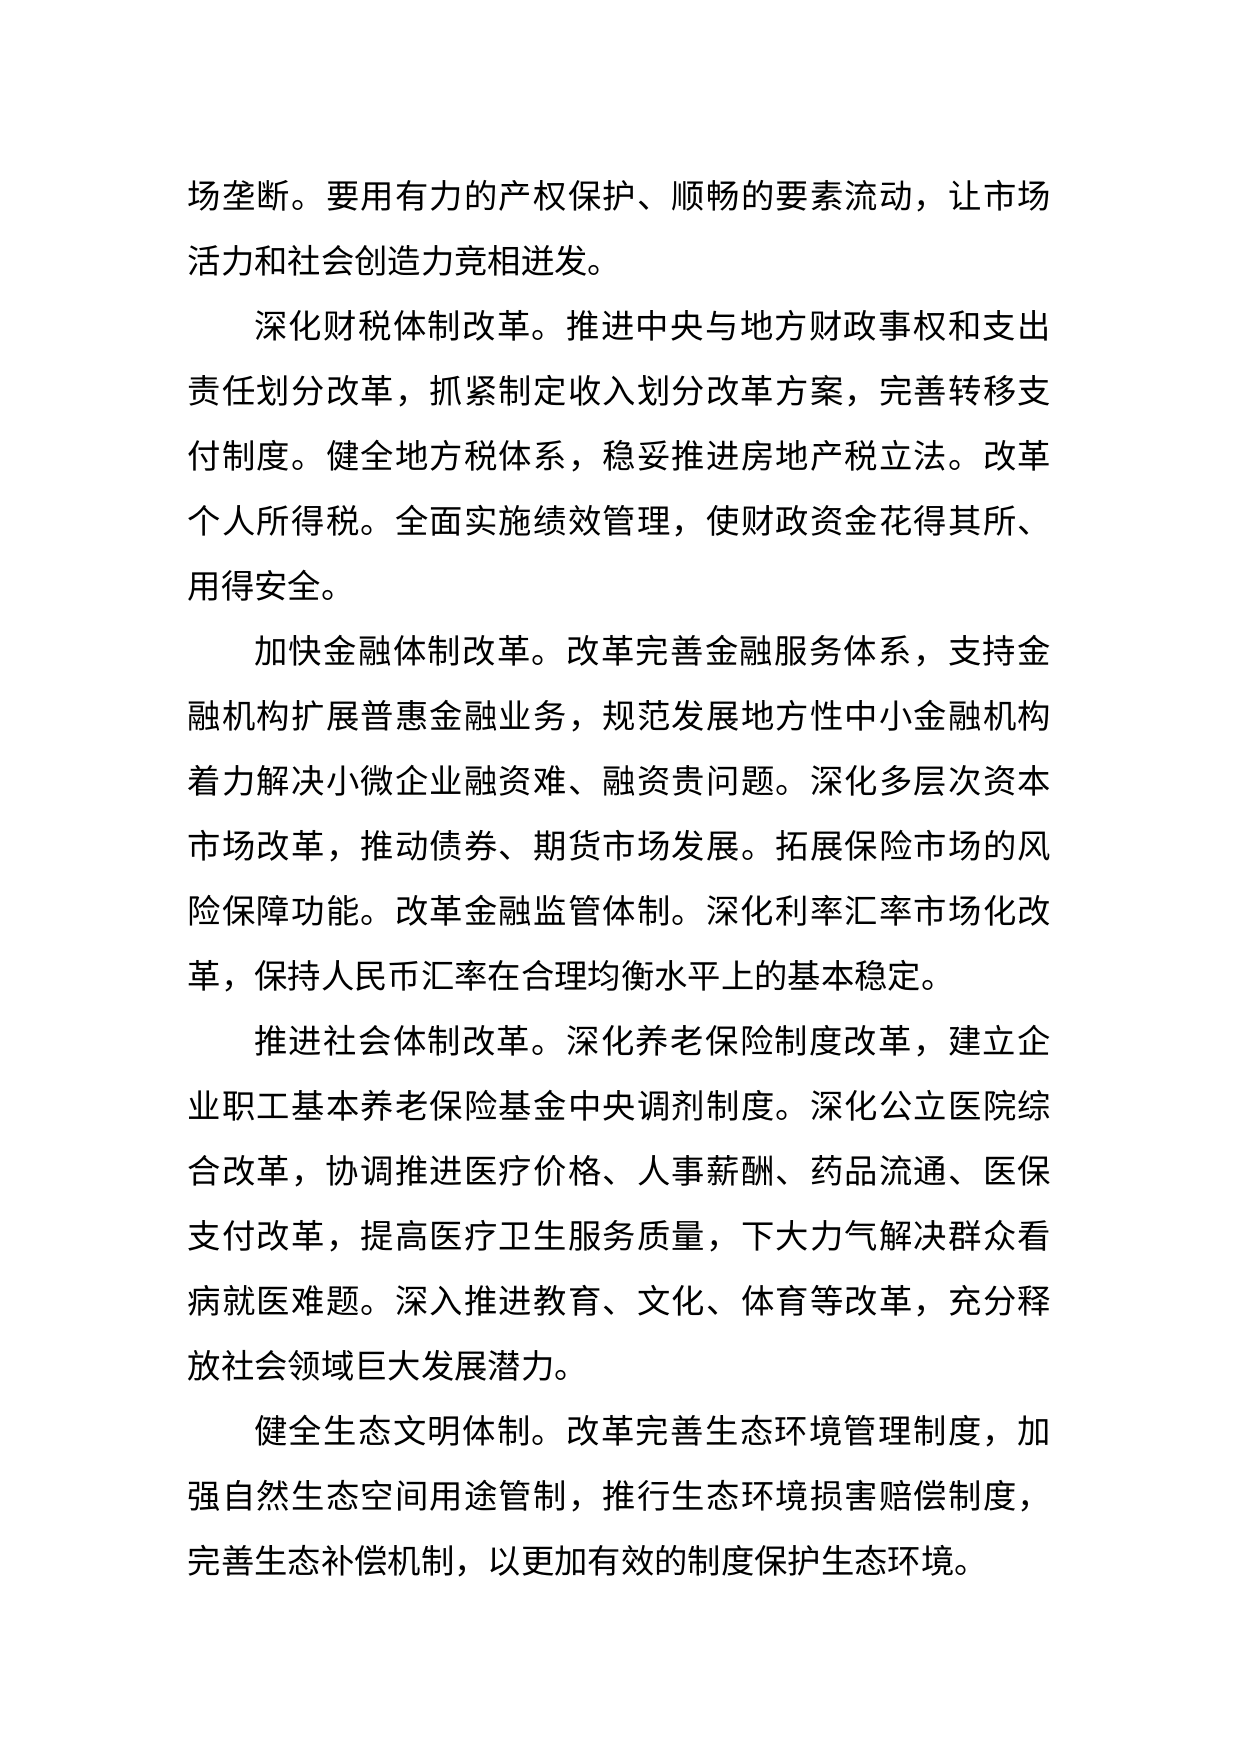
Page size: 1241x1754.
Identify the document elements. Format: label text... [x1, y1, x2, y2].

text 推进社会体制改革。深化养老保险制度改革，建立企业职工基本养老保险基金中央调剂制度。深化公立医院综合改革，协调推进医疗价格、人事薪酬、药品流通、医保支付改革，提高医疗卫生服务质量，下大力气解决群众看病就医难题。深入推进教育、文化、体育等改革，充分释放社会领域巨大发展潜力。 [187, 1007, 1053, 1397]
text 健全生态文明体制。改革完善生态环境管理制度，加强自然生态空间用途管制，推行生态环境损害赔偿制度，完善生态补偿机制，以更加有效的制度保护生态环境。 [187, 1397, 1053, 1592]
text 深化财税体制改革。推进中央与地方财政事权和支出责任划分改革，抓紧制定收入划分改革方案，完善转移支付制度。健全地方税体系，稳妥推进房地产税立法。改革个人所得税。全面实施绩效管理，使财政资金花得其所、用得安全。 [187, 292, 1053, 617]
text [187, 162, 1053, 292]
text 加快金融体制改革。改革完善金融服务体系，支持金融机构扩展普惠金融业务，规范发展地方性中小金融机构，着力解决小微企业融资难、融资贵问题。深化多层次资本市场改革，推动债券、期货市场发展。拓展保险市场的风险保障功能。改革金融监管体制。深化利率汇率市场化改革，保持人民币汇率在合理均衡水平上的基本稳定。 [187, 617, 1053, 1007]
